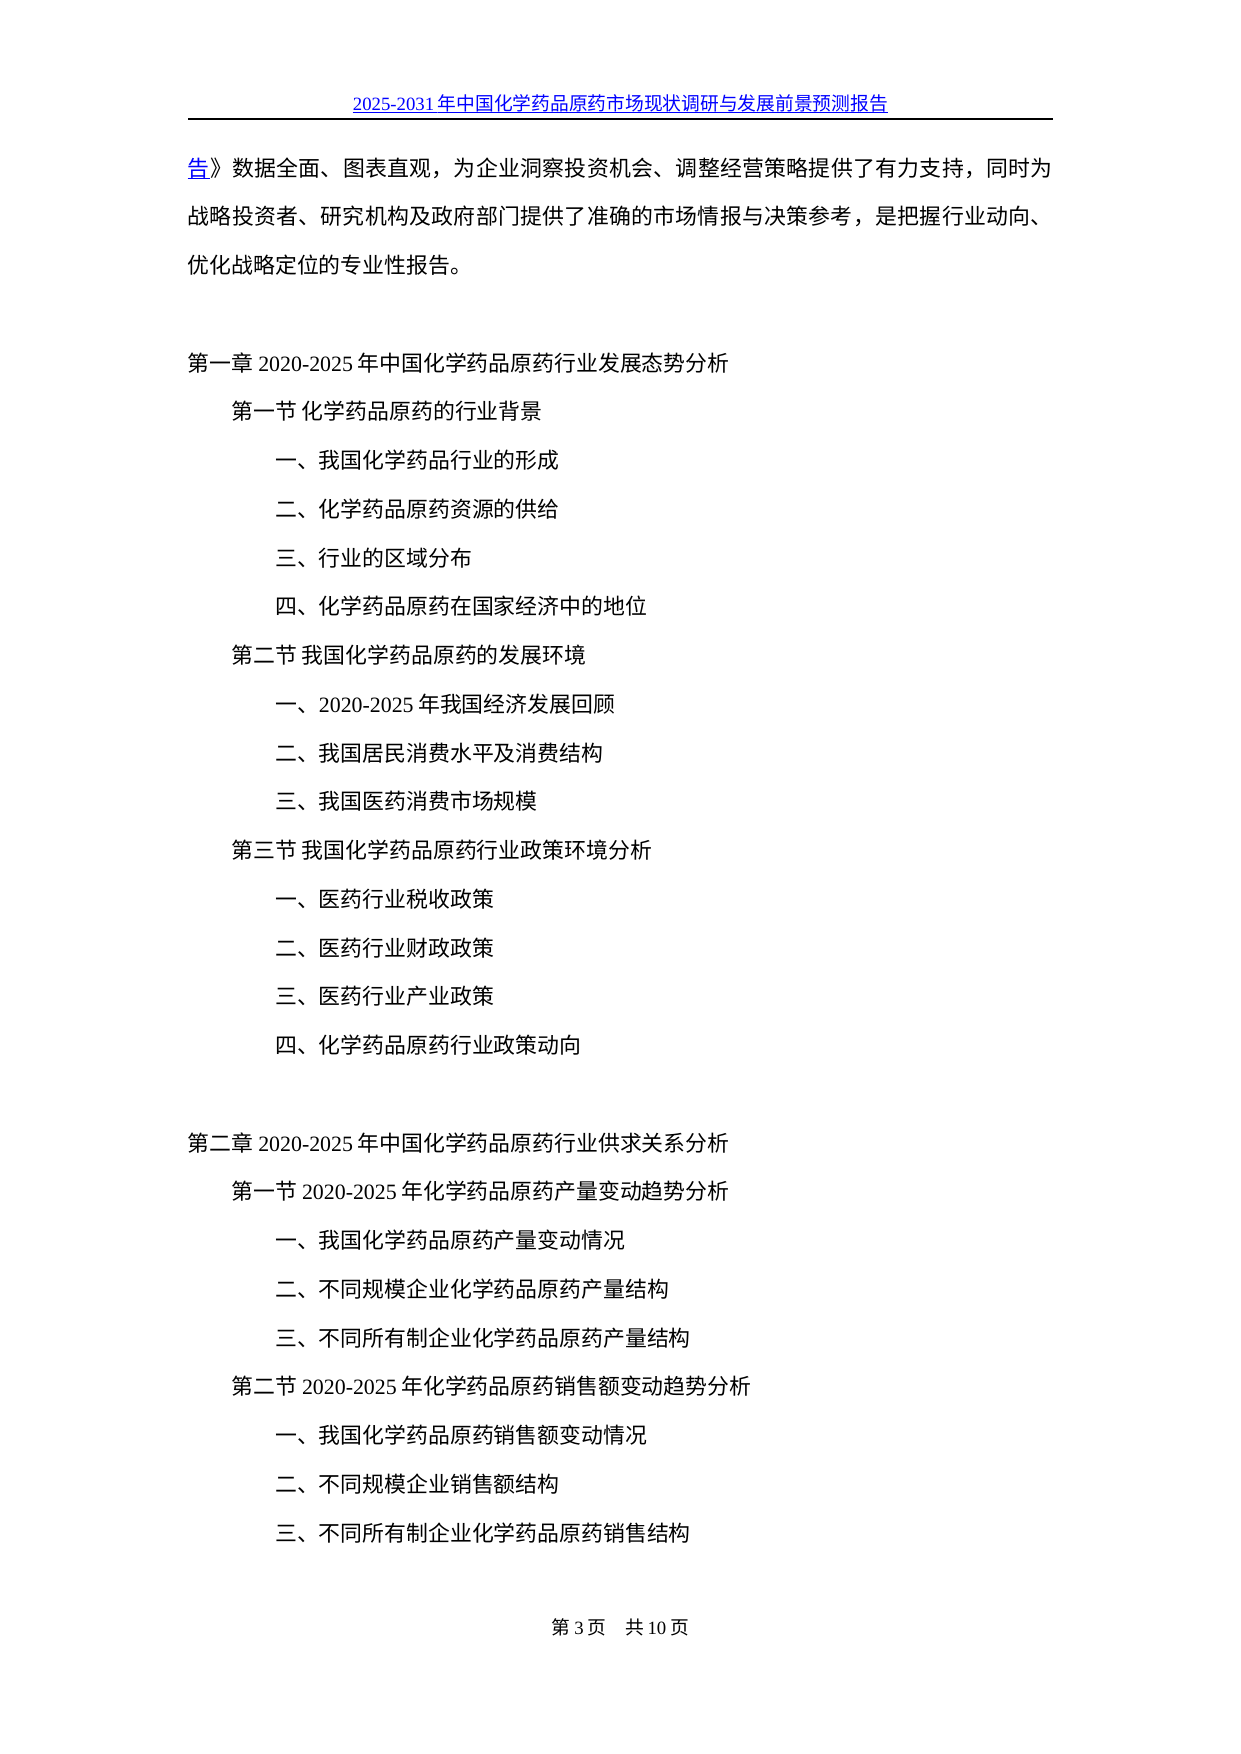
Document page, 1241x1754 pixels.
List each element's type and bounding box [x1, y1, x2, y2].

text [187, 150, 1053, 1548]
